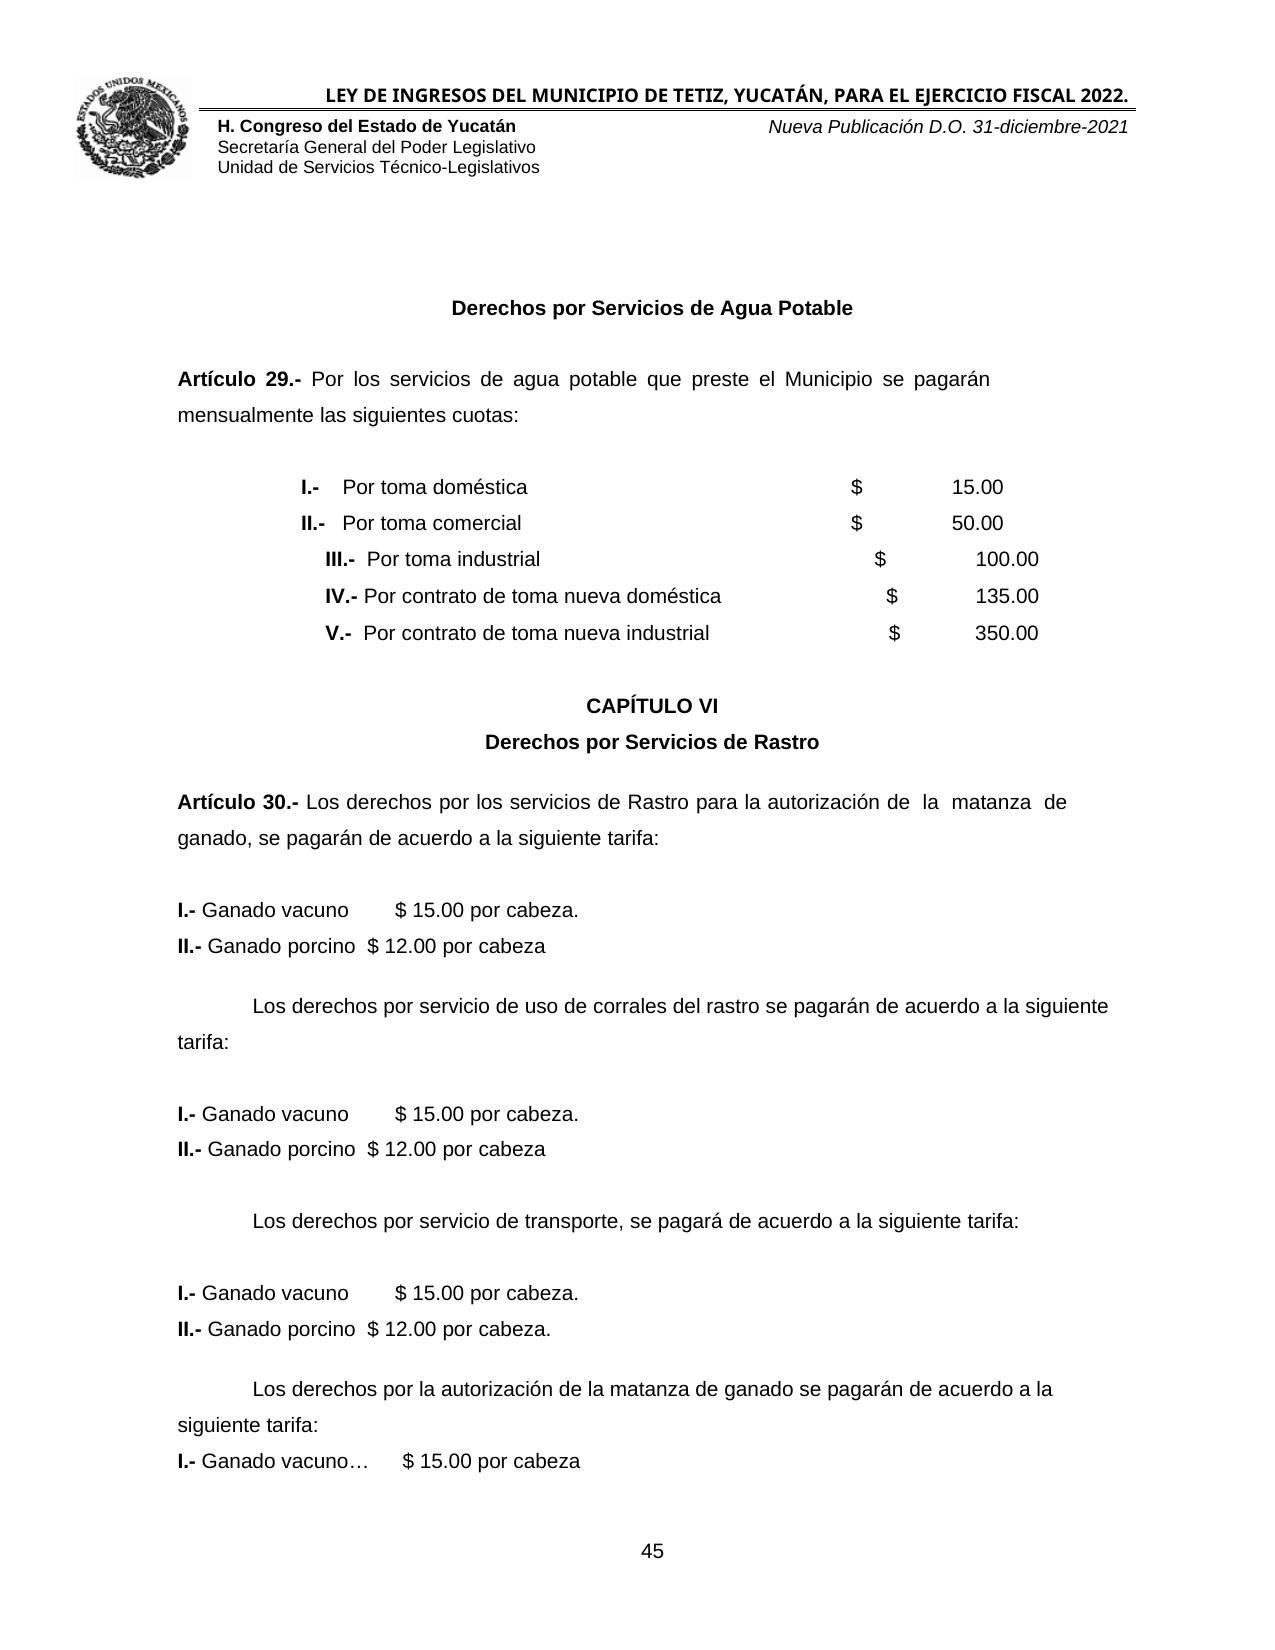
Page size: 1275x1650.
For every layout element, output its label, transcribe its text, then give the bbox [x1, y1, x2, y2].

text Los derechos por servicio de transporte, se pagará de acuerdo a la siguiente tarifa: [177, 1209, 1127, 1233]
table_cell $ 350.00 [803, 621, 1039, 658]
text Artículo 30.- Los derechos por los servicios de Rastro para la autorización de la matanza de ganado, se pagarán de acuerdo a la siguiente tarifa: [177, 790, 1127, 850]
text II.- Ganado porcino $ 12.00 por cabeza [177, 934, 1127, 958]
table_cell $ 135.00 [803, 584, 1039, 621]
text II.- Ganado porcino $ 12.00 por cabeza. [177, 1317, 1127, 1341]
table_header III.- Por toma industrial [325, 547, 803, 584]
text Los derechos por servicio de uso de corrales del rastro se pagarán de acuerdo a la siguiente tarifa: [177, 993, 1127, 1053]
table_cell V.- Por contrato de toma nueva industrial [325, 621, 803, 658]
table_header $ 100.00 [803, 547, 1039, 584]
text CAPÍTULO VI [177, 694, 1127, 718]
text II.- Por toma comercial $ 50.00 [177, 511, 1127, 535]
table_cell IV.- Por contrato de toma nueva doméstica [325, 584, 803, 621]
text II.- Ganado porcino $ 12.00 por cabeza [177, 1137, 1127, 1161]
text I.- Ganado vacuno… $ 15.00 por cabeza [177, 1449, 1127, 1473]
text Los derechos por la autorización de la matanza de ganado se pagarán de acuerdo a la siguiente tarifa: [177, 1377, 1127, 1437]
text Artículo 29.- Por los servicios de agua potable que preste el Municipio se pagarán mensualmente las siguientes cuotas: [177, 367, 1127, 427]
text I.- Ganado vacuno $ 15.00 por cabeza. [177, 1281, 1127, 1305]
text I.- Ganado vacuno $ 15.00 por cabeza. [177, 1101, 1127, 1125]
text I.- Por toma doméstica $ 15.00 [177, 475, 1127, 499]
text Derechos por Servicios de Agua Potable [177, 295, 1127, 319]
text I.- Ganado vacuno $ 15.00 por cabeza. [177, 898, 1127, 922]
text Derechos por Servicios de Rastro [177, 730, 1127, 754]
